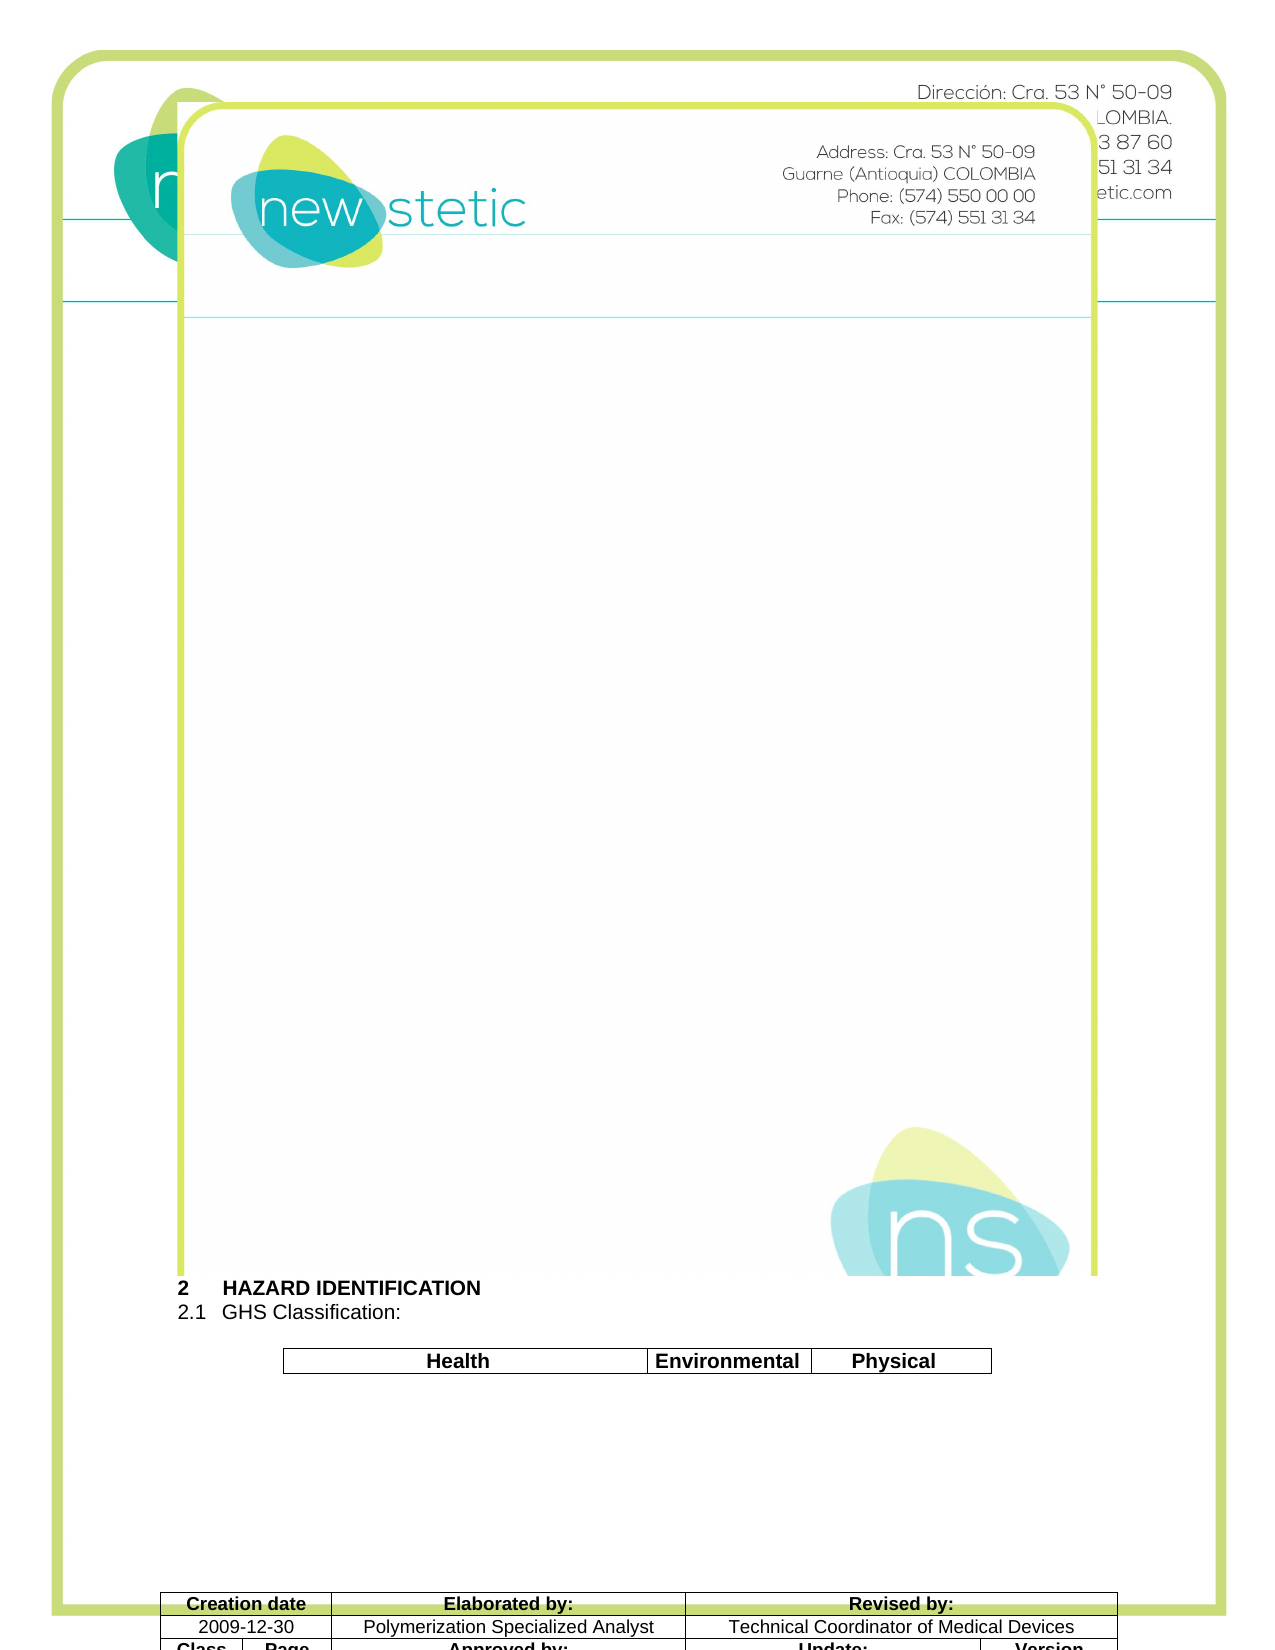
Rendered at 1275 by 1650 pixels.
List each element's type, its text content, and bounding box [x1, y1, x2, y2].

table_header Environmental [648, 1349, 811, 1373]
subtitle HAZARD IDENTIFICATION [177, 1276, 1098, 1300]
picture [686, 1593, 1117, 1615]
subtitle GHS Classification: [177, 1300, 1098, 1324]
table_header Health [284, 1349, 647, 1373]
picture [161, 1593, 331, 1615]
picture [51, 50, 1227, 1616]
table_header Physical [812, 1349, 991, 1373]
picture [332, 1593, 685, 1615]
